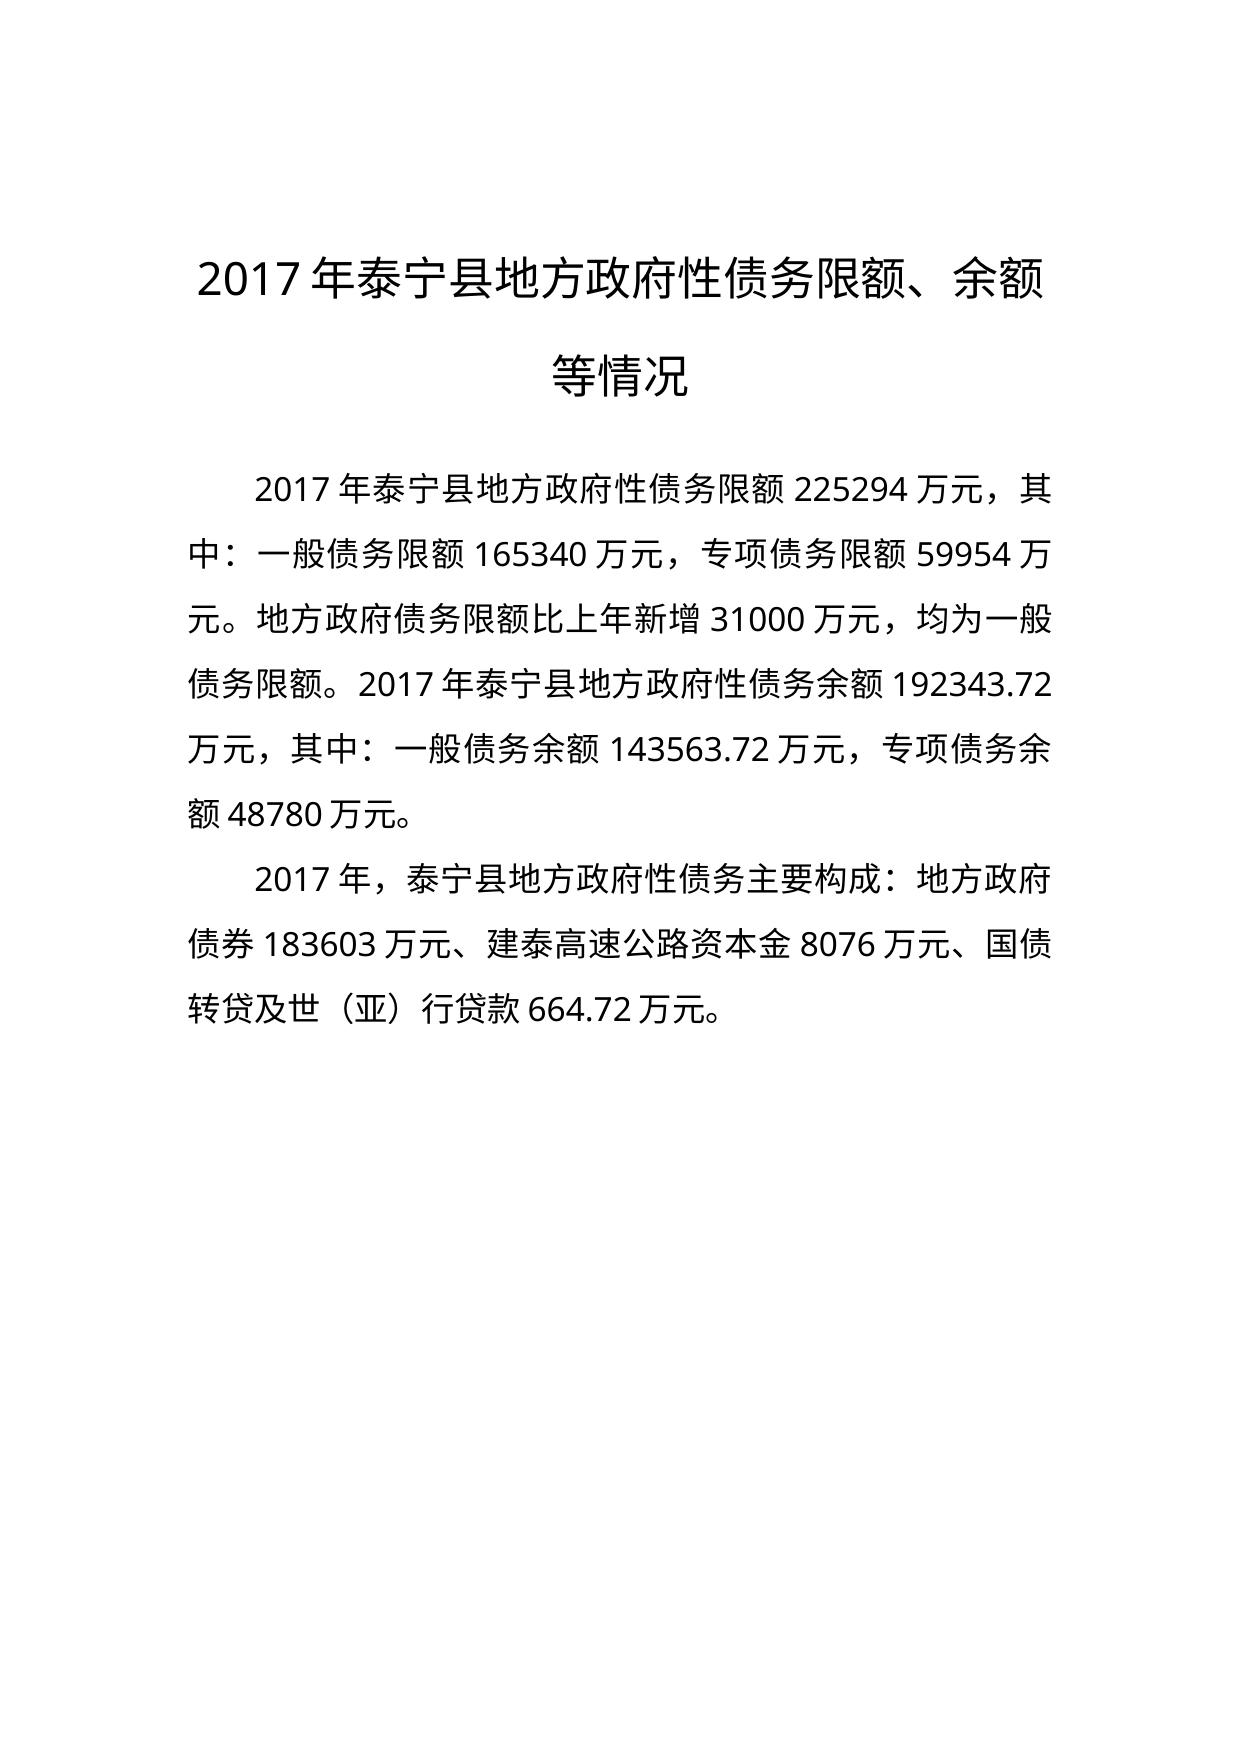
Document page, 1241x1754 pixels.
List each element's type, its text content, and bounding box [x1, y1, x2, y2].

text 等情况 [187, 324, 1053, 422]
text 2017年，泰宁县地方政府性债务主要构成：地方政府债券183603万元、建泰高速公路资本金8076万元、国债转贷及世（亚）行贷款664.72万元。 [187, 844, 1053, 1039]
text 2017年泰宁县地方政府性债务限额、余额 [187, 227, 1053, 324]
text 2017年泰宁县地方政府性债务限额225294万元，其中：一般债务限额165340万元，专项债务限额59954万元。地方政府债务限额比上年新增31000万元，均为一般债务限额。2017年泰宁县地方政府性债务余额192343.72万元，其中：一般债务余额143563.72万元，专项债务余额48780万元。 [187, 454, 1053, 844]
